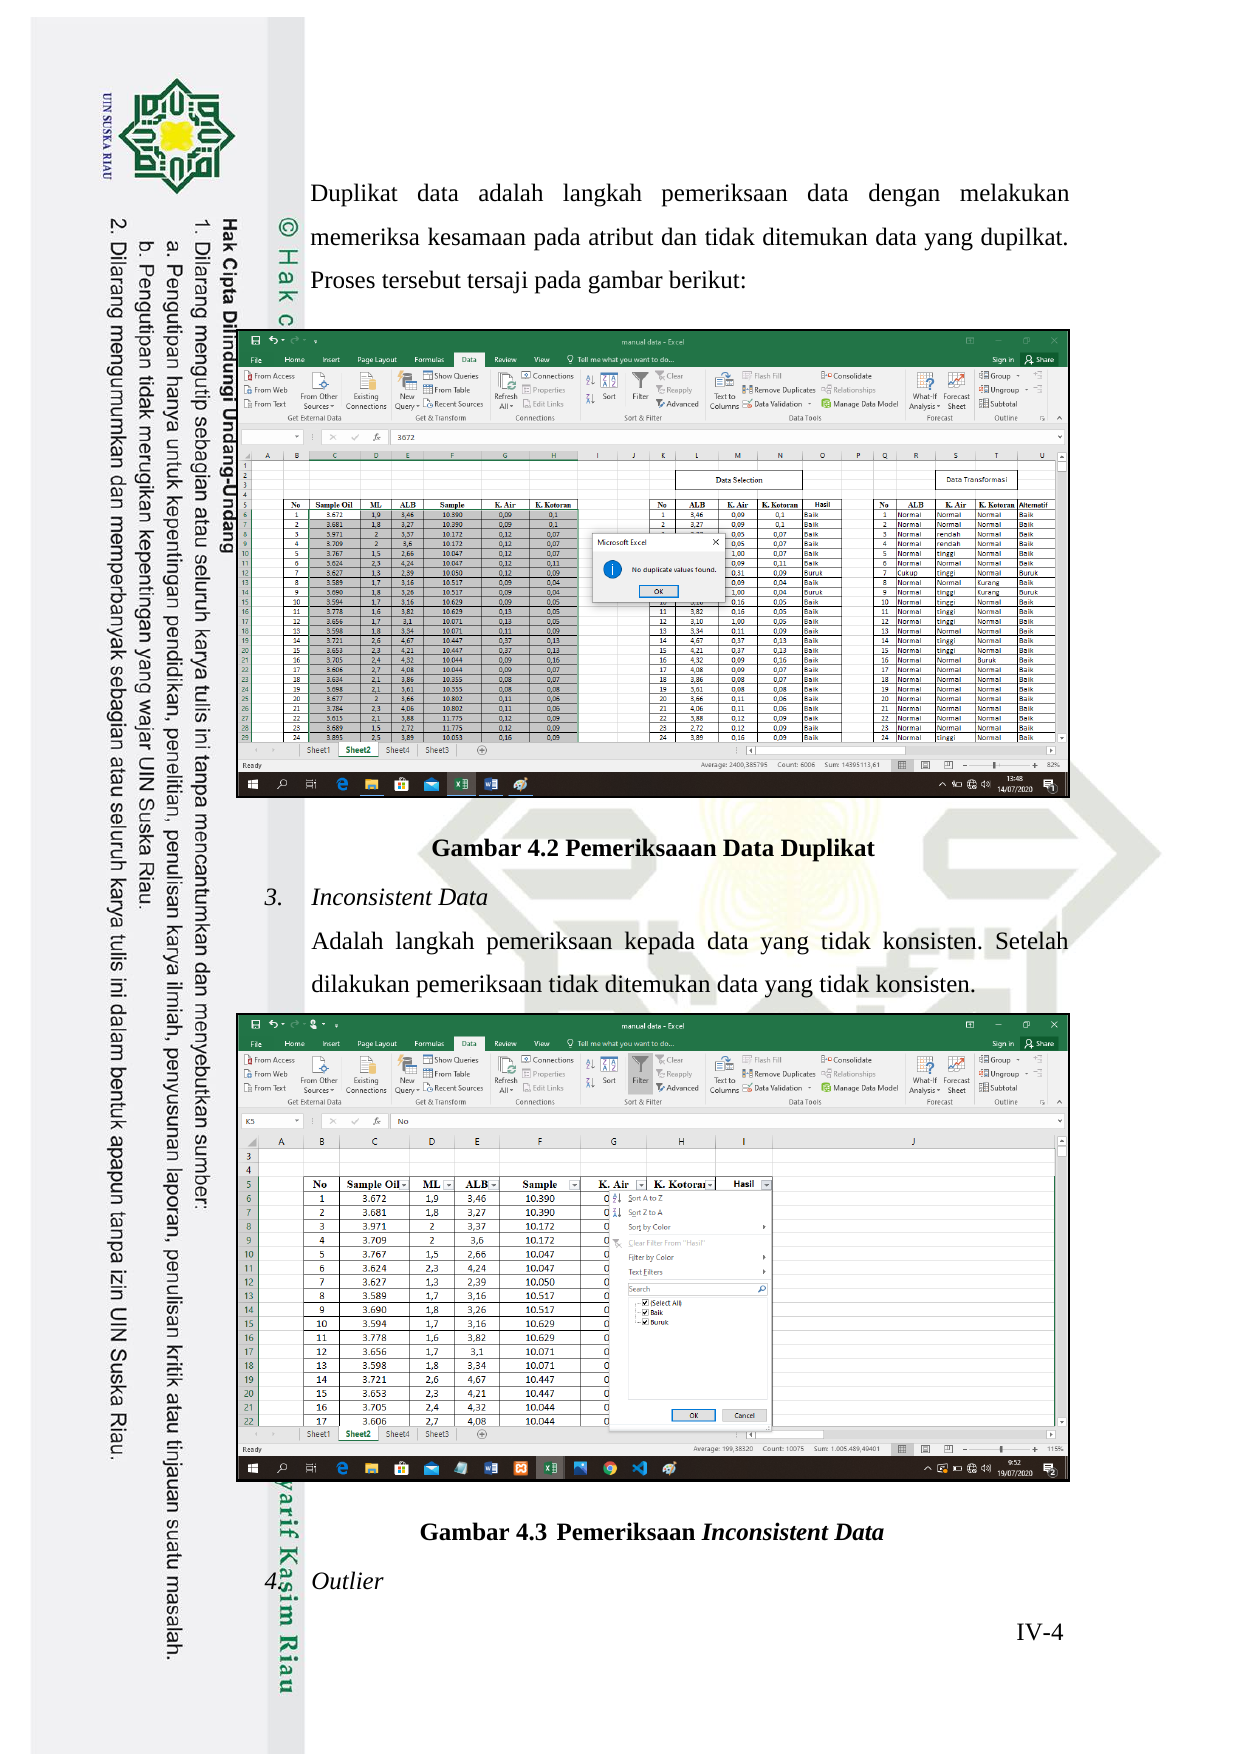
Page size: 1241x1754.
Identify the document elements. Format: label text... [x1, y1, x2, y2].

text Gambar 4.2 Pemeriksaaan Data Duplikat [236, 833, 1070, 861]
list Adalah langkah pemeriksaan kepada data yang tidak konsisten. Setelah dilakukan pemeriksaan tidak ditemukan data yang tidak konsisten. [311, 926, 1070, 998]
picture [30, 17, 1241, 1754]
list Inconsistent Data [274, 882, 1070, 911]
list Duplikat data adalah langkah pemeriksaan data dengan melakukan memeriksa kesamaan pada atribut dan tidak ditemukan data yang dupilkat. Proses tersebut tersaji pada gambar berikut: [310, 178, 1070, 294]
list Outlier [274, 1566, 1070, 1595]
text Gambar 4.3 Pemeriksaan Inconsistent Data [236, 1517, 1070, 1545]
